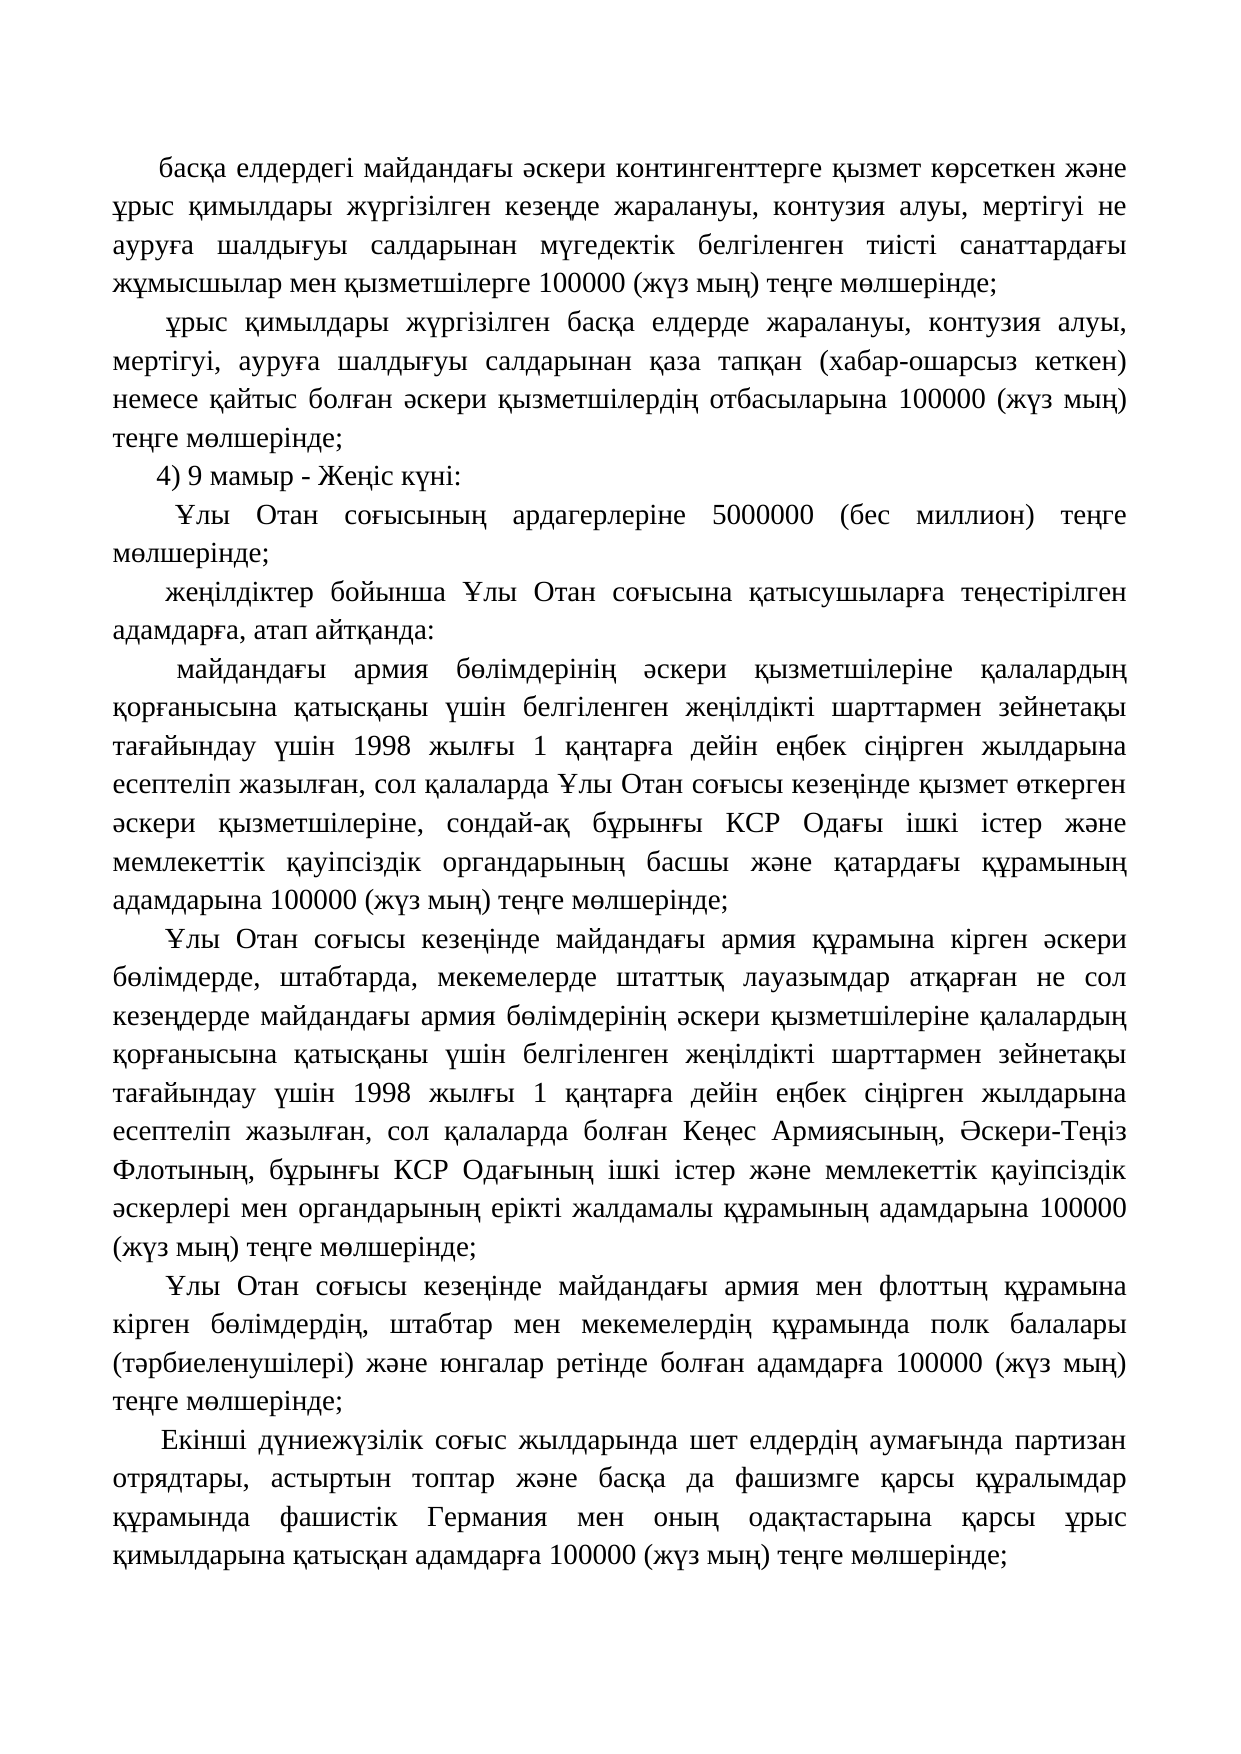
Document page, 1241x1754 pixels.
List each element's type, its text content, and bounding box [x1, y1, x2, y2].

text майдандағы армия бөлiмдерiнің әскери қызметшілеріне қалалардың қорғанысына қатысқаны үшін белгiленген жеңiлдiкті шарттармен зейнетақы тағайындау үшiн 1998 жылғы 1 қаңтарға дейiн еңбек сіңірген жылдарына есептеліп жазылған, сол қалаларда Ұлы Отан соғысы кезеңінде қызмет өткерген әскери қызметшiлеріне, сондай-ақ бұрынғы КСР Одағы iшкi iстер және мемлекеттiк қауiпсiздiк органдарының басшы және қатардағы құрамының адамдарына 100000 (жүз мың) теңге мөлшерінде; [112, 651, 1128, 916]
text басқа елдердегі майдандағы әскери контингенттерге қызмет көрсеткен және ұрыс қимылдары жүргізілген кезеңде жаралануы, контузия алуы, мертігуі не ауруға шалдығуы салдарынан мүгедектік белгіленген тиісті санаттардағы жұмысшылар мен қызметшілерге 100000 (жүз мың) теңге мөлшерінде; [112, 150, 1128, 299]
text Ұлы Отан соғысы кезеңінде майдандағы армия құрамына кiрген әскери бөлiмдерде, штабтарда, мекемелерде штаттық лауазымдар атқарған не сол кезеңдерде майдандағы армия бөлiмдерiнің әскери қызметшілеріне қалалардың қорғанысына қатысқаны үшін белгiленген жеңiлдiкті шарттармен зейнетақы тағайындау үшiн 1998 жылғы 1 қаңтарға дейiн еңбек сіңірген жылдарына есептеліп жазылған, сол қалаларда болған Кеңес Армиясының, Әскери-Теңiз Флотының, бұрынғы КСР Одағының iшкi iстер және мемлекеттiк қауiпсiздiк әскерлерi мен органдарының еріктi жалдамалы құрамының адамдарына 100000 (жүз мың) теңге мөлшерінде; [112, 921, 1128, 1263]
text Екiншi дүниежүзiлiк соғыс жылдарында шет елдердiң аумағында партизан отрядтары, астыртын топтар және басқа да фашизмге қарсы құралымдар құрамында фашистiк Германия мен оның одақтастарына қарсы ұрыс қимылдарына қатысқан адамдарға 100000 (жүз мың) теңге мөлшерінде; [112, 1422, 1128, 1571]
text 4) 9 мамыр - Жеңіс күні: [112, 458, 1128, 492]
text ұрыс қимылдары жүргізілген басқа елдерде жаралануы, контузия алуы, мертігуі, ауруға шалдығуы салдарынан қаза тапқан (хабар-ошарсыз кеткен) немесе қайтыс болған әскери қызметшiлердiң отбасыларына 100000 (жүз мың) теңге мөлшерінде; [112, 304, 1128, 453]
text Ұлы Отан соғысы кезеңінде майдандағы армия мен флоттың құрамына кiрген бөлiмдердiң, штабтар мен мекемелердiң құрамында полк балалары (тәрбиеленушiлерi) және юнгалар ретiнде болған адамдарға 100000 (жүз мың) теңге мөлшерінде; [112, 1268, 1128, 1417]
text жеңілдіктер бойынша Ұлы Отан соғысына қатысушыларға теңестірілген адамдарға, атап айтқанда: [112, 574, 1128, 646]
text Ұлы Отан соғысының ардагерлеріне 5000000 (бес миллион) теңге мөлшерінде; [112, 497, 1128, 569]
